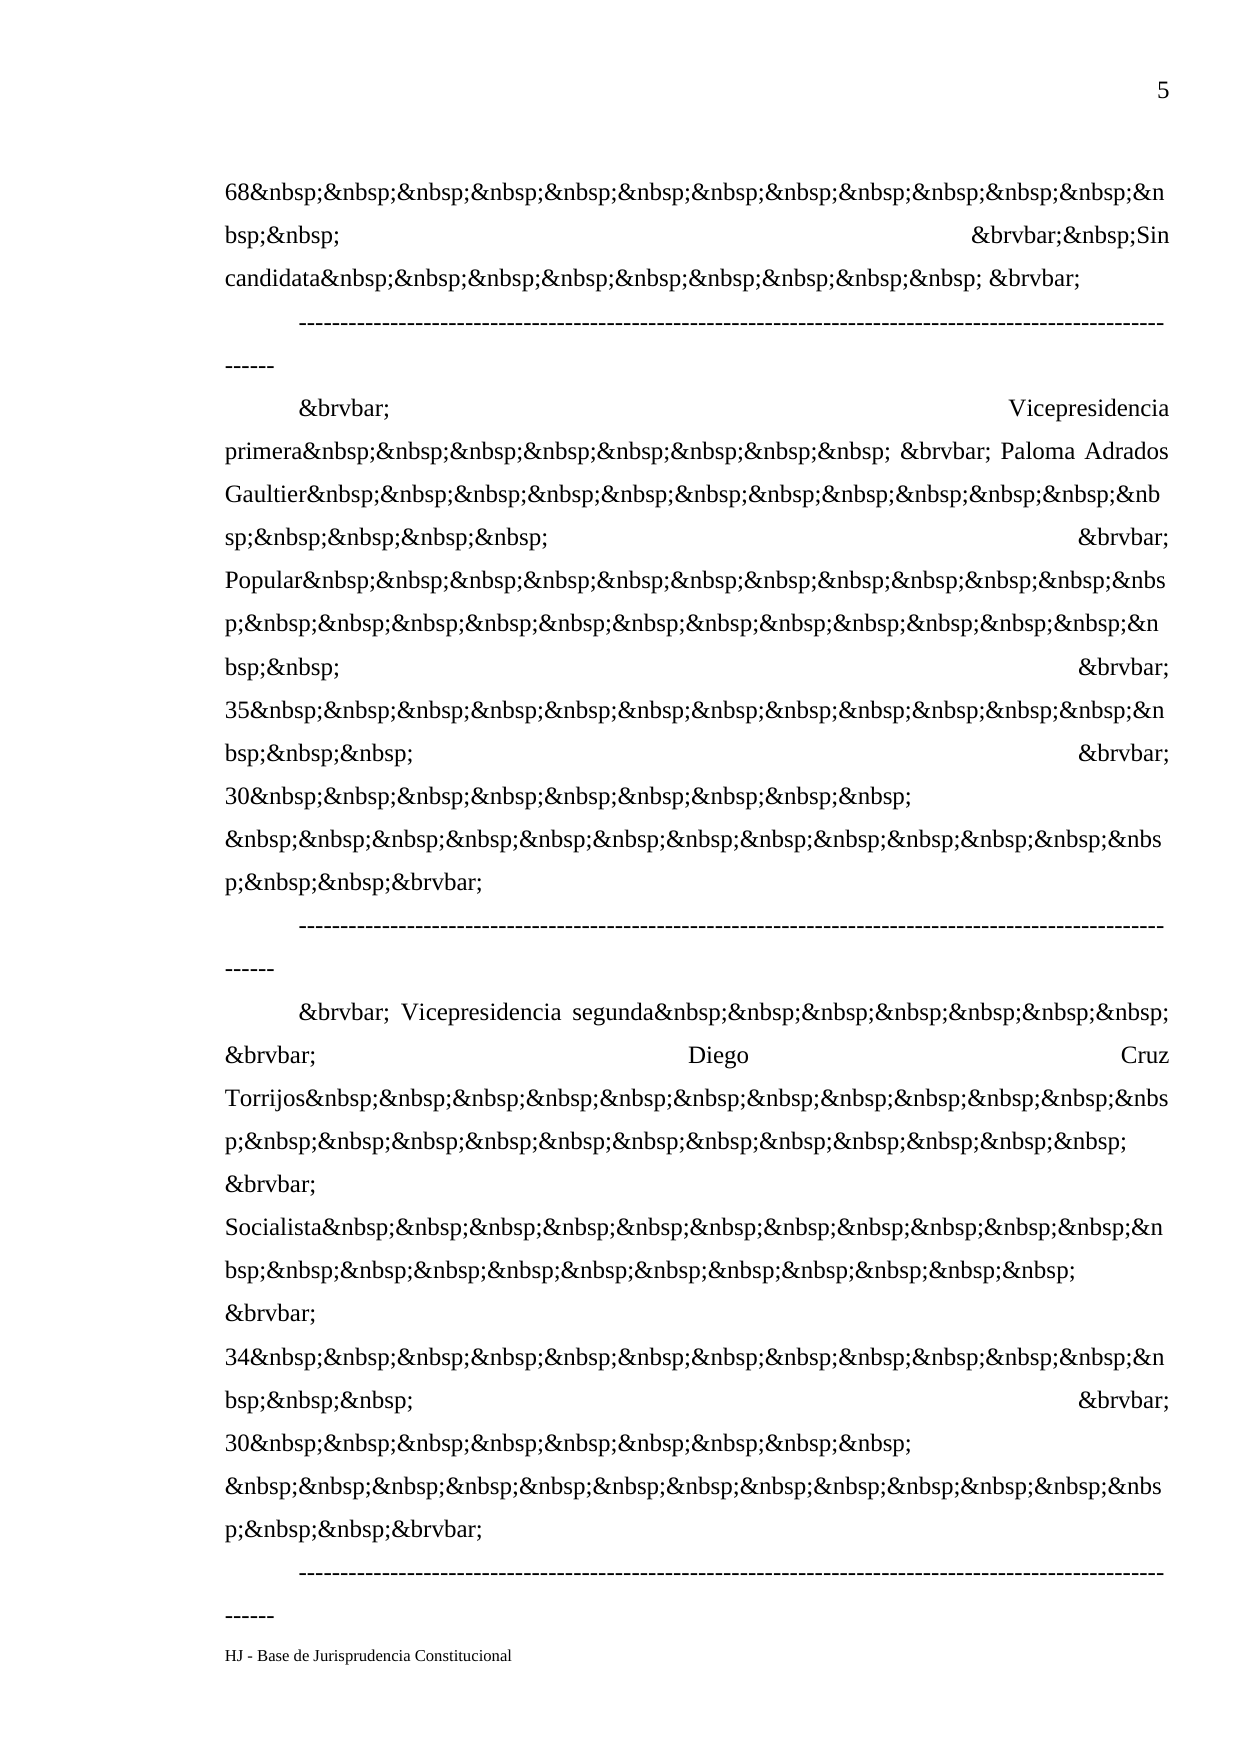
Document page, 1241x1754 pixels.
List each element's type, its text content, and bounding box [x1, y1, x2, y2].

text &brvbar; Vicepresidencia primera&nbsp;&nbsp;&nbsp;&nbsp;&nbsp;&nbsp;&nbsp;&nbsp; &brvbar; Paloma Adrados Gaultier&nbsp;&nbsp;&nbsp;&nbsp;&nbsp;&nbsp;&nbsp;&nbsp;&nbsp;&nbsp;&nbsp;&nbsp;&nbsp;&nbsp;&nbsp;&nbsp; &brvbar; Popular&nbsp;&nbsp;&nbsp;&nbsp;&nbsp;&nbsp;&nbsp;&nbsp;&nbsp;&nbsp;&nbsp;&nbsp;&nbsp;&nbsp;&nbsp;&nbsp;&nbsp;&nbsp;&nbsp;&nbsp;&nbsp;&nbsp;&nbsp;&nbsp;&nbsp;&nbsp; &brvbar; 35&nbsp;&nbsp;&nbsp;&nbsp;&nbsp;&nbsp;&nbsp;&nbsp;&nbsp;&nbsp;&nbsp;&nbsp;&nbsp;&nbsp;&nbsp; &brvbar; 30&nbsp;&nbsp;&nbsp;&nbsp;&nbsp;&nbsp;&nbsp;&nbsp;&nbsp; &nbsp;&nbsp;&nbsp;&nbsp;&nbsp;&nbsp;&nbsp;&nbsp;&nbsp;&nbsp;&nbsp;&nbsp;&nbsp;&nbsp;&nbsp;&brvbar; [224, 393, 1169, 896]
text &brvbar; Vicepresidencia segunda&nbsp;&nbsp;&nbsp;&nbsp;&nbsp;&nbsp;&nbsp; &brvbar; Diego Cruz Torrijos&nbsp;&nbsp;&nbsp;&nbsp;&nbsp;&nbsp;&nbsp;&nbsp;&nbsp;&nbsp;&nbsp;&nbsp;&nbsp;&nbsp;&nbsp;&nbsp;&nbsp;&nbsp;&nbsp;&nbsp;&nbsp;&nbsp;&nbsp;&nbsp; &brvbar; Socialista&nbsp;&nbsp;&nbsp;&nbsp;&nbsp;&nbsp;&nbsp;&nbsp;&nbsp;&nbsp;&nbsp;&nbsp;&nbsp;&nbsp;&nbsp;&nbsp;&nbsp;&nbsp;&nbsp;&nbsp;&nbsp;&nbsp;&nbsp; &brvbar; 34&nbsp;&nbsp;&nbsp;&nbsp;&nbsp;&nbsp;&nbsp;&nbsp;&nbsp;&nbsp;&nbsp;&nbsp;&nbsp;&nbsp;&nbsp; &brvbar; 30&nbsp;&nbsp;&nbsp;&nbsp;&nbsp;&nbsp;&nbsp;&nbsp;&nbsp; &nbsp;&nbsp;&nbsp;&nbsp;&nbsp;&nbsp;&nbsp;&nbsp;&nbsp;&nbsp;&nbsp;&nbsp;&nbsp;&nbsp;&nbsp;&brvbar; [224, 997, 1169, 1543]
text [224, 177, 1169, 292]
text -------------------------------------------------------------------------------------------------------------- [224, 1557, 1169, 1629]
text -------------------------------------------------------------------------------------------------------------- [224, 307, 1169, 378]
text -------------------------------------------------------------------------------------------------------------- [224, 910, 1169, 982]
